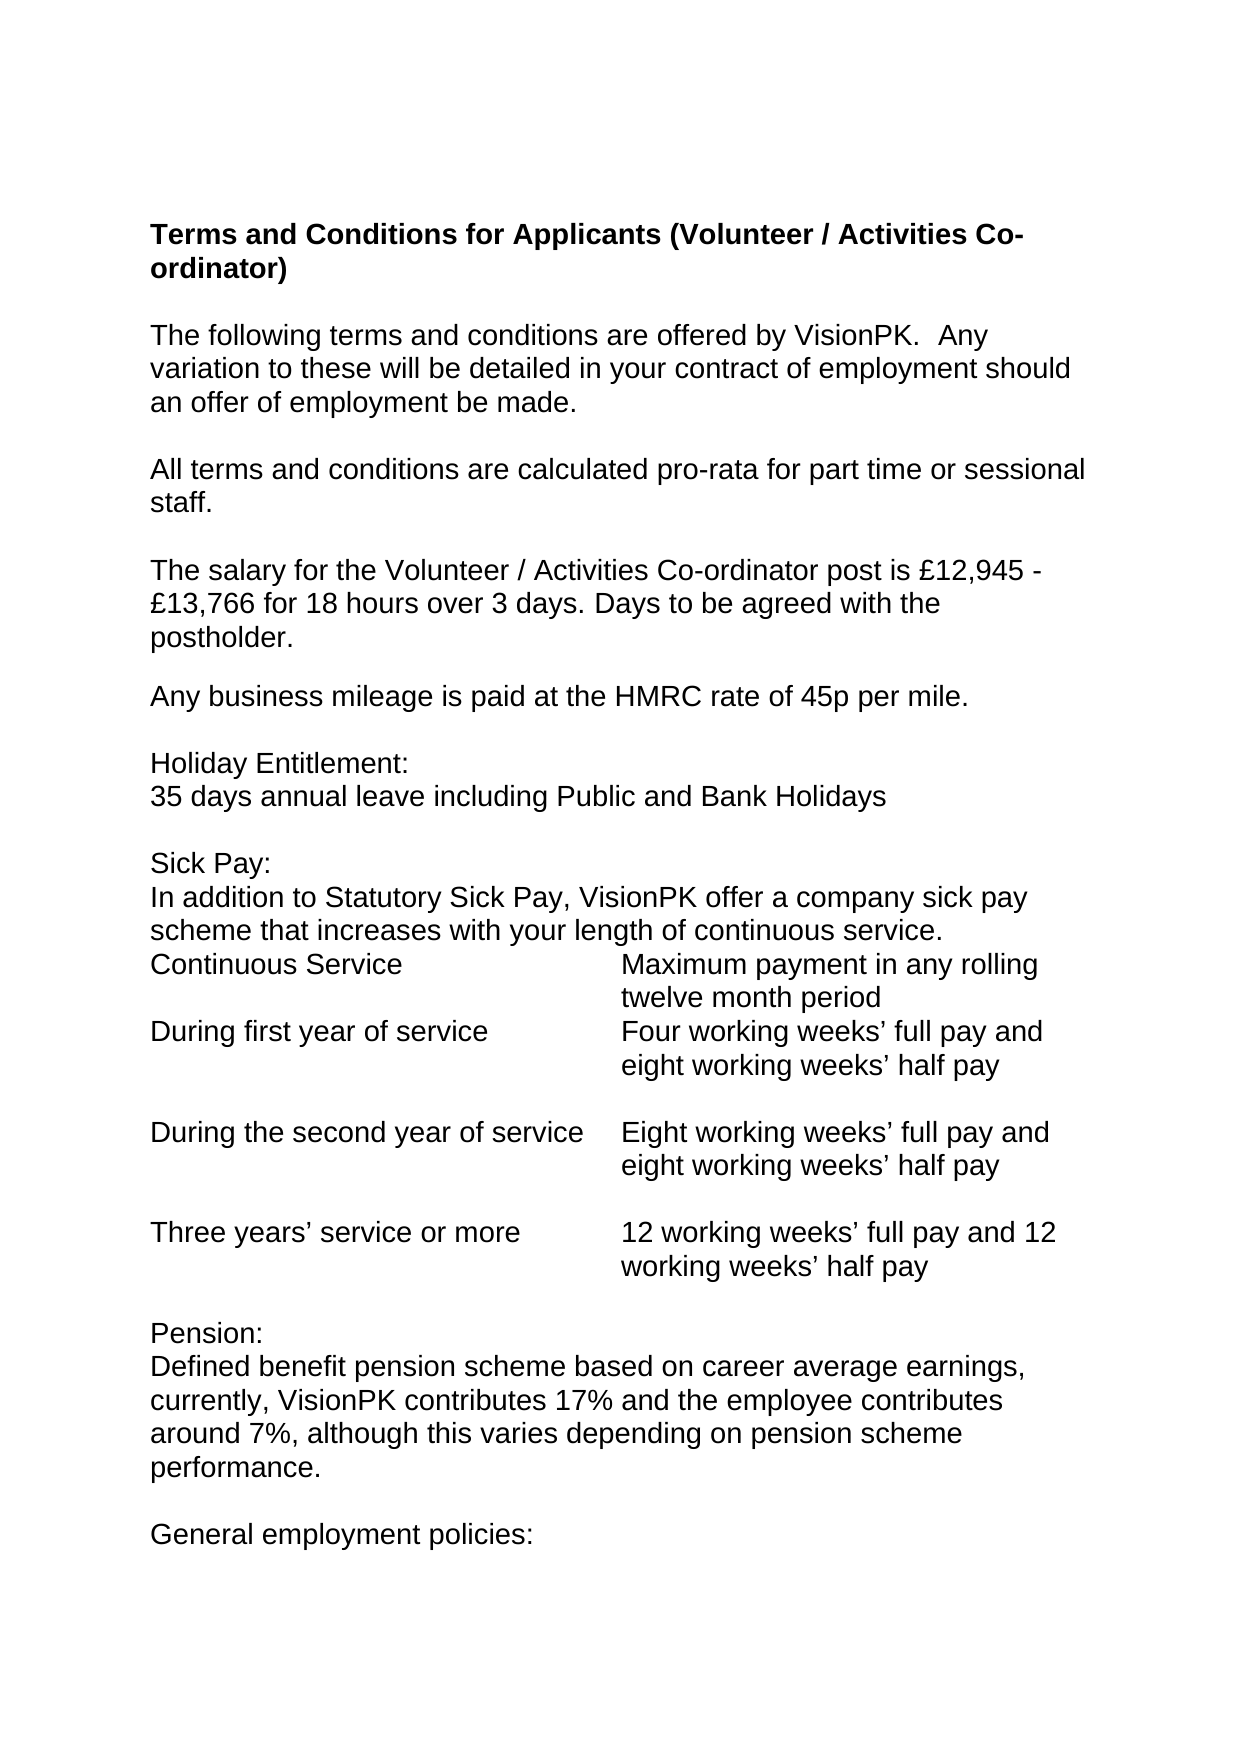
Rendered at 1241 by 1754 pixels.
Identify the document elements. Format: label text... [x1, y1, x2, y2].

table_cell Eight working weeks’ full pay and eight working weeks’ half pay [621, 1115, 1090, 1215]
text Pension: [150, 1316, 1090, 1349]
text All terms and conditions are calculated pro-rata for part time or sessional staff. [150, 452, 1090, 519]
table_cell During first year of service [150, 1014, 621, 1115]
table_cell Four working weeks’ full pay and eight working weeks’ half pay [621, 1014, 1090, 1115]
text 35 days annual leave including Public and Bank Holidays [150, 779, 1090, 813]
table_cell 12 working weeks’ full pay and 12 working weeks’ half pay [621, 1215, 1090, 1282]
text Holiday Entitlement: [150, 746, 1090, 779]
text In addition to Statutory Sick Pay, VisionPK offer a company sick pay scheme that increases with your length of continuous service. [150, 880, 1090, 947]
text Defined benefit pension scheme based on career average earnings, currently, VisionPK contributes 17% and the employee contributes around 7%, although this varies depending on pension scheme performance. [150, 1349, 1090, 1484]
table_header Continuous Service [150, 947, 621, 1014]
text Any business mileage is paid at the HMRC rate of 45p per mile. [150, 679, 1090, 712]
text Sick Pay: [150, 846, 1090, 880]
table_cell Three years’ service or more [150, 1215, 621, 1282]
text The salary for the Volunteer / Activities Co-ordinator post is £12,945 - £13,766 for 18 hours over 3 days. Days to be agreed with the postholder. [150, 552, 1090, 653]
text The following terms and conditions are offered by VisionPK. Any variation to these will be detailed in your contract of employment should an offer of employment be made. [150, 318, 1090, 418]
table_cell During the second year of service [150, 1115, 621, 1215]
table_header Maximum payment in any rolling twelve month period [621, 947, 1090, 1014]
text General employment policies: [150, 1517, 1090, 1551]
text Terms and Conditions for Applicants (Volunteer / Activities Co-ordinator) [150, 217, 1090, 284]
